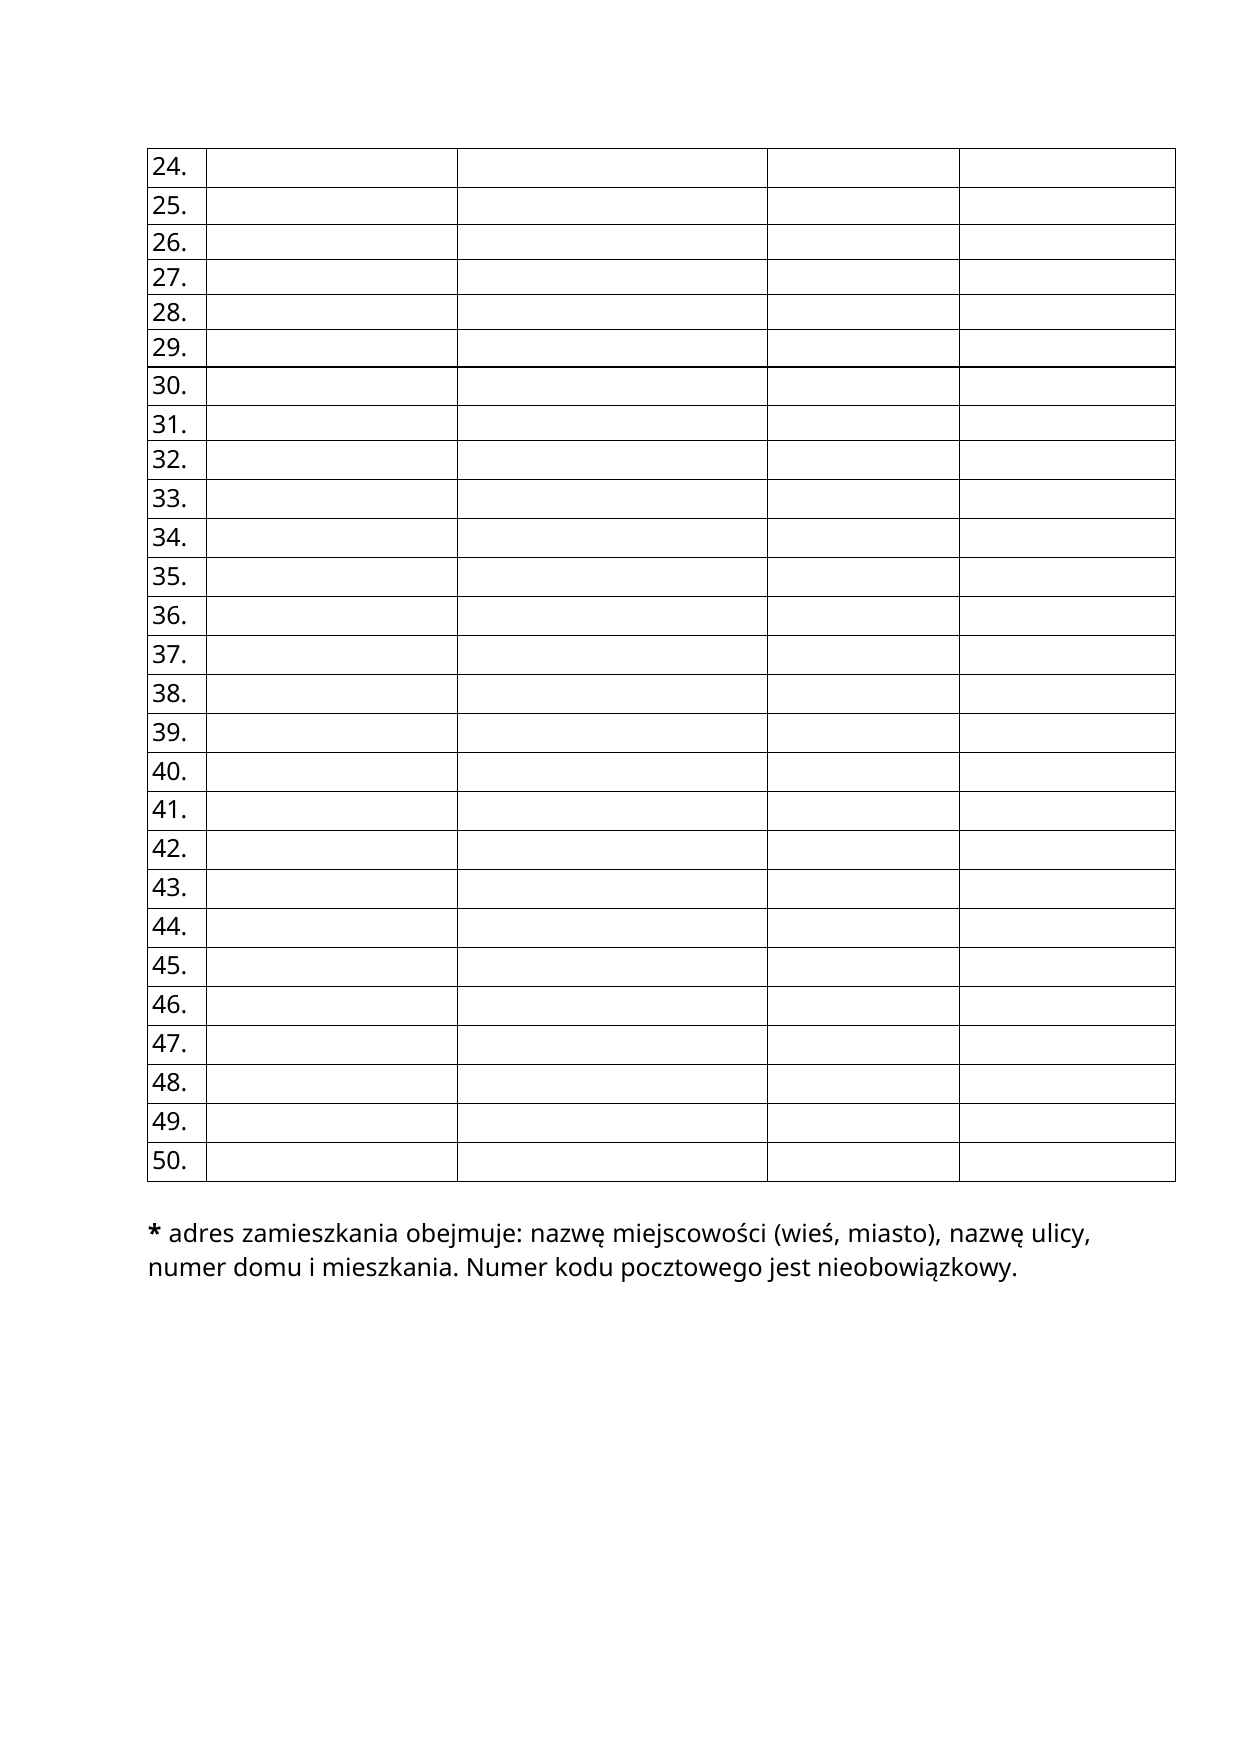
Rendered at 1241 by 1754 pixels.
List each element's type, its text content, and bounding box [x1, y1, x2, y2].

table_cell [458, 948, 767, 986]
table_cell [768, 225, 772, 259]
table_cell [768, 792, 959, 830]
table_cell [148, 406, 152, 440]
table_cell [960, 368, 1175, 405]
table_cell [768, 188, 959, 223]
table_cell [960, 406, 964, 440]
table_cell [202, 406, 206, 440]
table_cell [207, 987, 457, 1025]
table_cell [207, 870, 457, 908]
table_cell [458, 519, 767, 557]
table_cell [458, 831, 767, 869]
table_cell [960, 1143, 1175, 1181]
table_cell [148, 636, 206, 674]
table_cell [458, 480, 767, 518]
table_cell [453, 260, 457, 294]
table_cell [207, 406, 211, 440]
table_cell [768, 480, 959, 518]
table_cell [458, 987, 767, 1025]
table_cell [148, 441, 206, 479]
table_cell [960, 260, 964, 294]
table_cell [458, 1104, 767, 1142]
table_cell [768, 987, 959, 1025]
table_cell [960, 1065, 1175, 1103]
table_cell [458, 675, 767, 713]
table_cell [960, 295, 964, 329]
table_cell [207, 909, 457, 947]
table_cell [768, 675, 959, 713]
table_cell [207, 368, 457, 405]
table_cell [453, 406, 457, 440]
table_cell [207, 480, 457, 518]
table_cell [458, 753, 767, 791]
table_cell [207, 1065, 457, 1103]
table_cell [768, 831, 959, 869]
table_cell [768, 1026, 959, 1064]
table_cell [207, 753, 457, 791]
table_cell [207, 295, 211, 329]
table_cell [768, 753, 959, 791]
table_cell [768, 519, 959, 557]
table_cell [960, 330, 1175, 366]
table_cell [148, 368, 206, 405]
table_cell [458, 188, 767, 223]
table_cell [148, 558, 206, 596]
table_cell [148, 597, 206, 635]
table_cell [207, 1104, 457, 1142]
table_cell [458, 295, 462, 329]
table_cell [768, 295, 772, 329]
table_cell [148, 753, 206, 791]
table_cell [148, 480, 206, 518]
table_cell [768, 714, 959, 752]
table_cell [148, 675, 206, 713]
table_cell [960, 1026, 1175, 1064]
table_cell [1171, 406, 1175, 440]
table_cell [207, 519, 457, 557]
table_cell [207, 597, 457, 635]
table_cell [458, 597, 767, 635]
table_cell [207, 149, 457, 187]
table_cell [960, 909, 1175, 947]
table_cell [1171, 260, 1175, 294]
table_cell [768, 149, 959, 187]
table_cell [202, 295, 206, 329]
table_cell [960, 1104, 1175, 1142]
table_cell [207, 831, 457, 869]
table_cell [768, 948, 959, 986]
table_cell [1171, 295, 1175, 329]
table_cell [960, 225, 964, 259]
table_cell [458, 260, 462, 294]
table_cell [148, 149, 206, 187]
table_cell [453, 295, 457, 329]
table_cell [768, 260, 772, 294]
table_cell [207, 330, 457, 366]
table_cell [768, 1143, 959, 1181]
table_cell [458, 441, 767, 479]
table_cell [960, 714, 1175, 752]
table_cell [458, 558, 767, 596]
table_cell [960, 149, 1175, 187]
table_cell [768, 1065, 959, 1103]
table_cell [458, 368, 767, 405]
table_cell [768, 870, 959, 908]
table_cell [960, 675, 1175, 713]
table_cell [1171, 225, 1175, 259]
table_cell [207, 1026, 457, 1064]
table_cell [148, 260, 152, 294]
table_cell [768, 1104, 959, 1142]
table_cell [768, 597, 959, 635]
table_cell [202, 260, 206, 294]
table_cell [458, 870, 767, 908]
table_cell [458, 406, 462, 440]
table_cell [768, 330, 959, 366]
text * adres zamieszkania obejmuje: nazwę miejscowości (wieś, miasto), nazwę ulicy, numer domu i mieszkania. Numer kodu pocztowego jest nieobowiązkowy. [148, 1216, 1093, 1284]
table_cell [202, 225, 206, 259]
table_cell [148, 295, 152, 329]
table_cell [148, 1143, 206, 1181]
table_cell [960, 519, 1175, 557]
table_cell [207, 675, 457, 713]
table_cell [960, 870, 1175, 908]
table_cell [458, 149, 767, 187]
table_cell [453, 225, 457, 259]
table_cell [768, 909, 959, 947]
table_cell [148, 225, 152, 259]
table_cell [207, 636, 457, 674]
table_cell [960, 188, 1175, 223]
table_cell [768, 441, 959, 479]
table_cell [458, 1143, 767, 1181]
table_cell [458, 330, 767, 366]
table_cell [960, 987, 1175, 1025]
table_cell [768, 558, 959, 596]
table_cell [148, 714, 206, 752]
table_cell [207, 1143, 457, 1181]
table_cell [207, 188, 457, 223]
table_cell [960, 558, 1175, 596]
table_cell [458, 792, 767, 830]
table_cell [458, 636, 767, 674]
table_cell [207, 558, 457, 596]
table_cell [207, 714, 457, 752]
table_cell [207, 948, 457, 986]
table_cell [207, 225, 211, 259]
table_cell [458, 1026, 767, 1064]
table_cell [458, 909, 767, 947]
table_cell [960, 441, 1175, 479]
table_cell [960, 831, 1175, 869]
table_cell [458, 225, 462, 259]
table_cell [207, 441, 457, 479]
table_cell [768, 406, 772, 440]
table_cell [960, 597, 1175, 635]
table_cell [768, 368, 959, 405]
table_cell [960, 636, 1175, 674]
table_cell [458, 1065, 767, 1103]
table_cell [960, 480, 1175, 518]
table_cell [960, 753, 1175, 791]
table_cell [207, 792, 457, 830]
table_cell [207, 260, 211, 294]
table_cell [768, 636, 959, 674]
table_cell [148, 519, 206, 557]
table_cell [148, 188, 206, 223]
table_cell [458, 714, 767, 752]
table_cell [960, 948, 1175, 986]
table_cell [960, 792, 1175, 830]
table_cell [148, 330, 206, 366]
